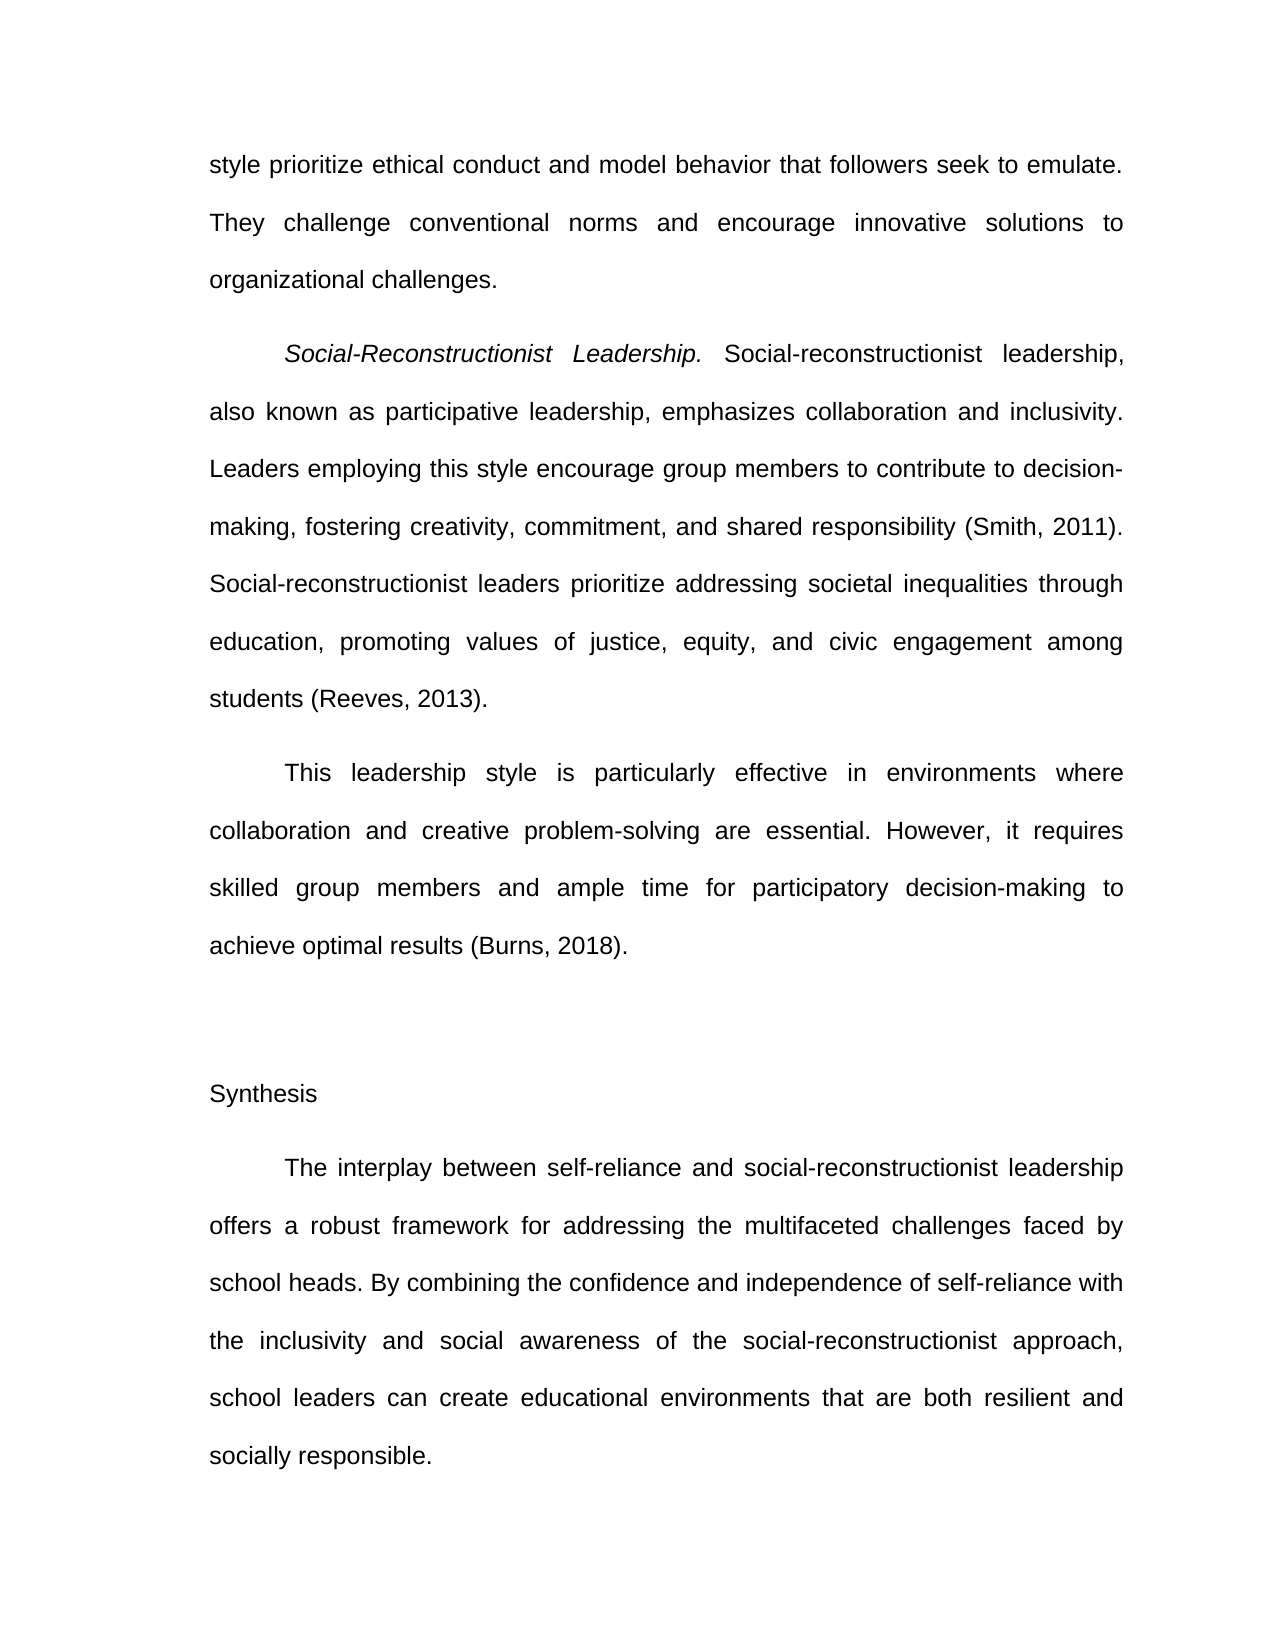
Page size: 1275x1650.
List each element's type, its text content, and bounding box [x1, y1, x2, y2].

text This leadership style is particularly effective in environments where collaboration and creative problem-solving are essential. However, it requires skilled group members and ample time for participatory decision-making to achieve optimal results (Burns, 2018). [209, 758, 1125, 959]
text The interplay between self-reliance and social-reconstructionist leadership offers a robust framework for addressing the multifaceted challenges faced by school heads. By combining the confidence and independence of self-reliance with the inclusivity and social awareness of the social-reconstructionist approach, school leaders can create educational environments that are both resilient and socially responsible. [209, 1153, 1125, 1469]
text Social-Reconstructionist Leadership. Social-reconstructionist leadership, also known as participative leadership, emphasizes collaboration and inclusivity. Leaders employing this style encourage group members to contribute to decision-making, fostering creativity, commitment, and shared responsibility (Smith, 2011). Social-reconstructionist leaders prioritize addressing societal inequalities through education, promoting values of justice, equity, and civic engagement among students (Reeves, 2013). [209, 339, 1125, 713]
text Synthesis [209, 1079, 1125, 1108]
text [209, 150, 1125, 294]
